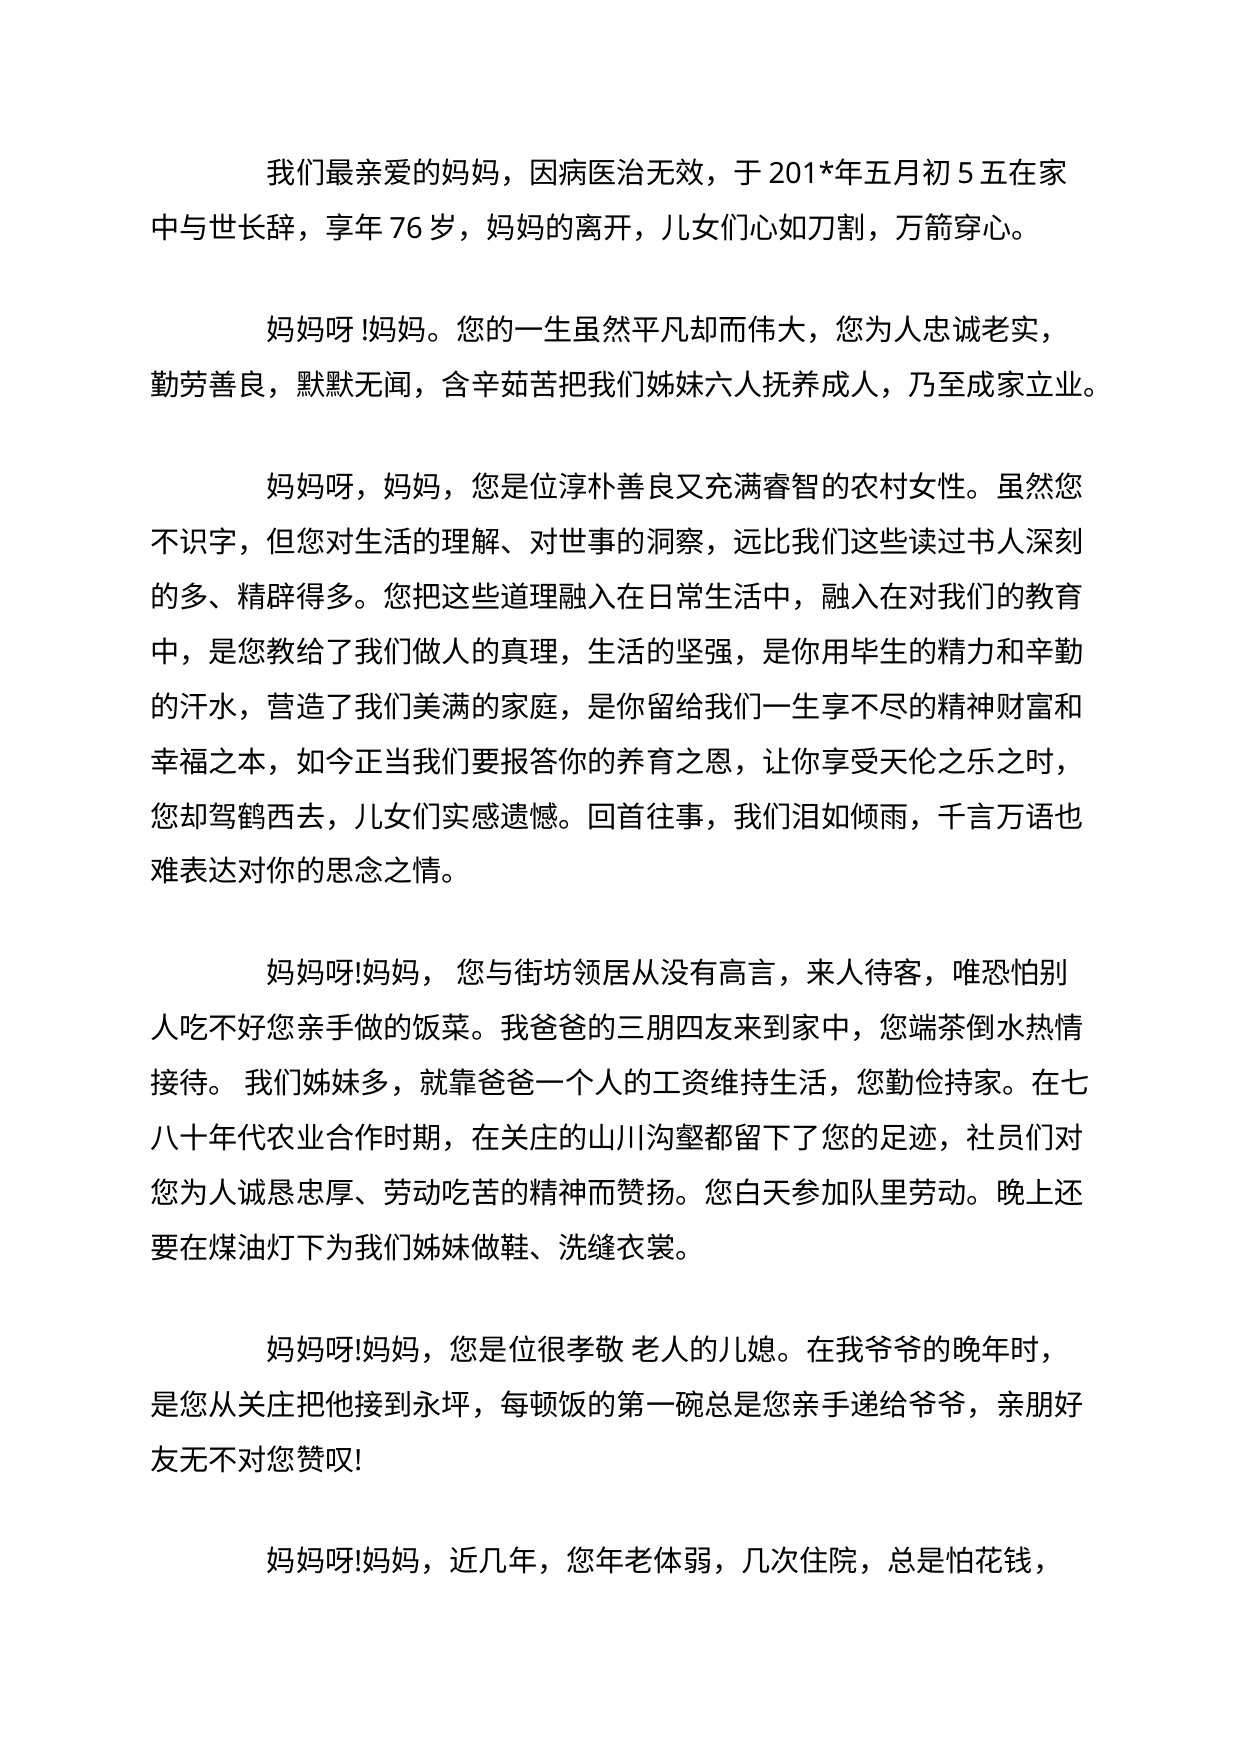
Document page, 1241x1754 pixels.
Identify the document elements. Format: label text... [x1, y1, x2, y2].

text 妈妈呀 !妈妈。您的一生虽然平凡却而伟大，您为人忠诚老实，勤劳善良，默默无闻，含辛茹苦把我们姊妹六人抚养成人，乃至成家立业。 [150, 307, 1090, 404]
text 妈妈呀!妈妈，您是位很孝敬 老人的儿媳。在我爷爷的晚年时，是您从关庄把他接到永坪，每顿饭的第一碗总是您亲手递给爷爷，亲朋好友无不对您赞叹! [150, 1326, 1090, 1478]
text 妈妈呀，妈妈，您是位淳朴善良又充满睿智的农村女性。虽然您不识字，但您对生活的理解、对世事的洞察，远比我们这些读过书人深刻的多、精辟得多。您把这些道理融入在日常生活中，融入在对我们的教育中，是您教给了我们做人的真理，生活的坚强，是你用毕生的精力和辛勤的汗水，营造了我们美满的家庭，是你留给我们一生享不尽的精神财富和幸福之本，如今正当我们要报答你的养育之恩，让你享受天伦之乐之时，您却驾鹤西去，儿女们实感遗憾。回首往事，我们泪如倾雨，千言万语也难表达对你的思念之情。 [150, 464, 1090, 890]
text 我们最亲爱的妈妈，因病医治无效，于201*年五月初5五在家中与世长辞，享年76岁，妈妈的离开，儿女们心如刀割，万箭穿心。 [150, 150, 1090, 247]
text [150, 1538, 1090, 1580]
text 妈妈呀!妈妈， 您与街坊领居从没有高言，来人待客，唯恐怕别人吃不好您亲手做的饭菜。我爸爸的三朋四友来到家中，您端茶倒水热情接待。 我们姊妹多，就靠爸爸一个人的工资维持生活，您勤俭持家。在七八十年代农业合作时期，在关庄的山川沟壑都留下了您的足迹，社员们对您为人诚恳忠厚、劳动吃苦的精神而赞扬。您白天参加队里劳动。晚上还要在煤油灯下为我们姊妹做鞋、洗缝衣裳。 [150, 950, 1090, 1267]
